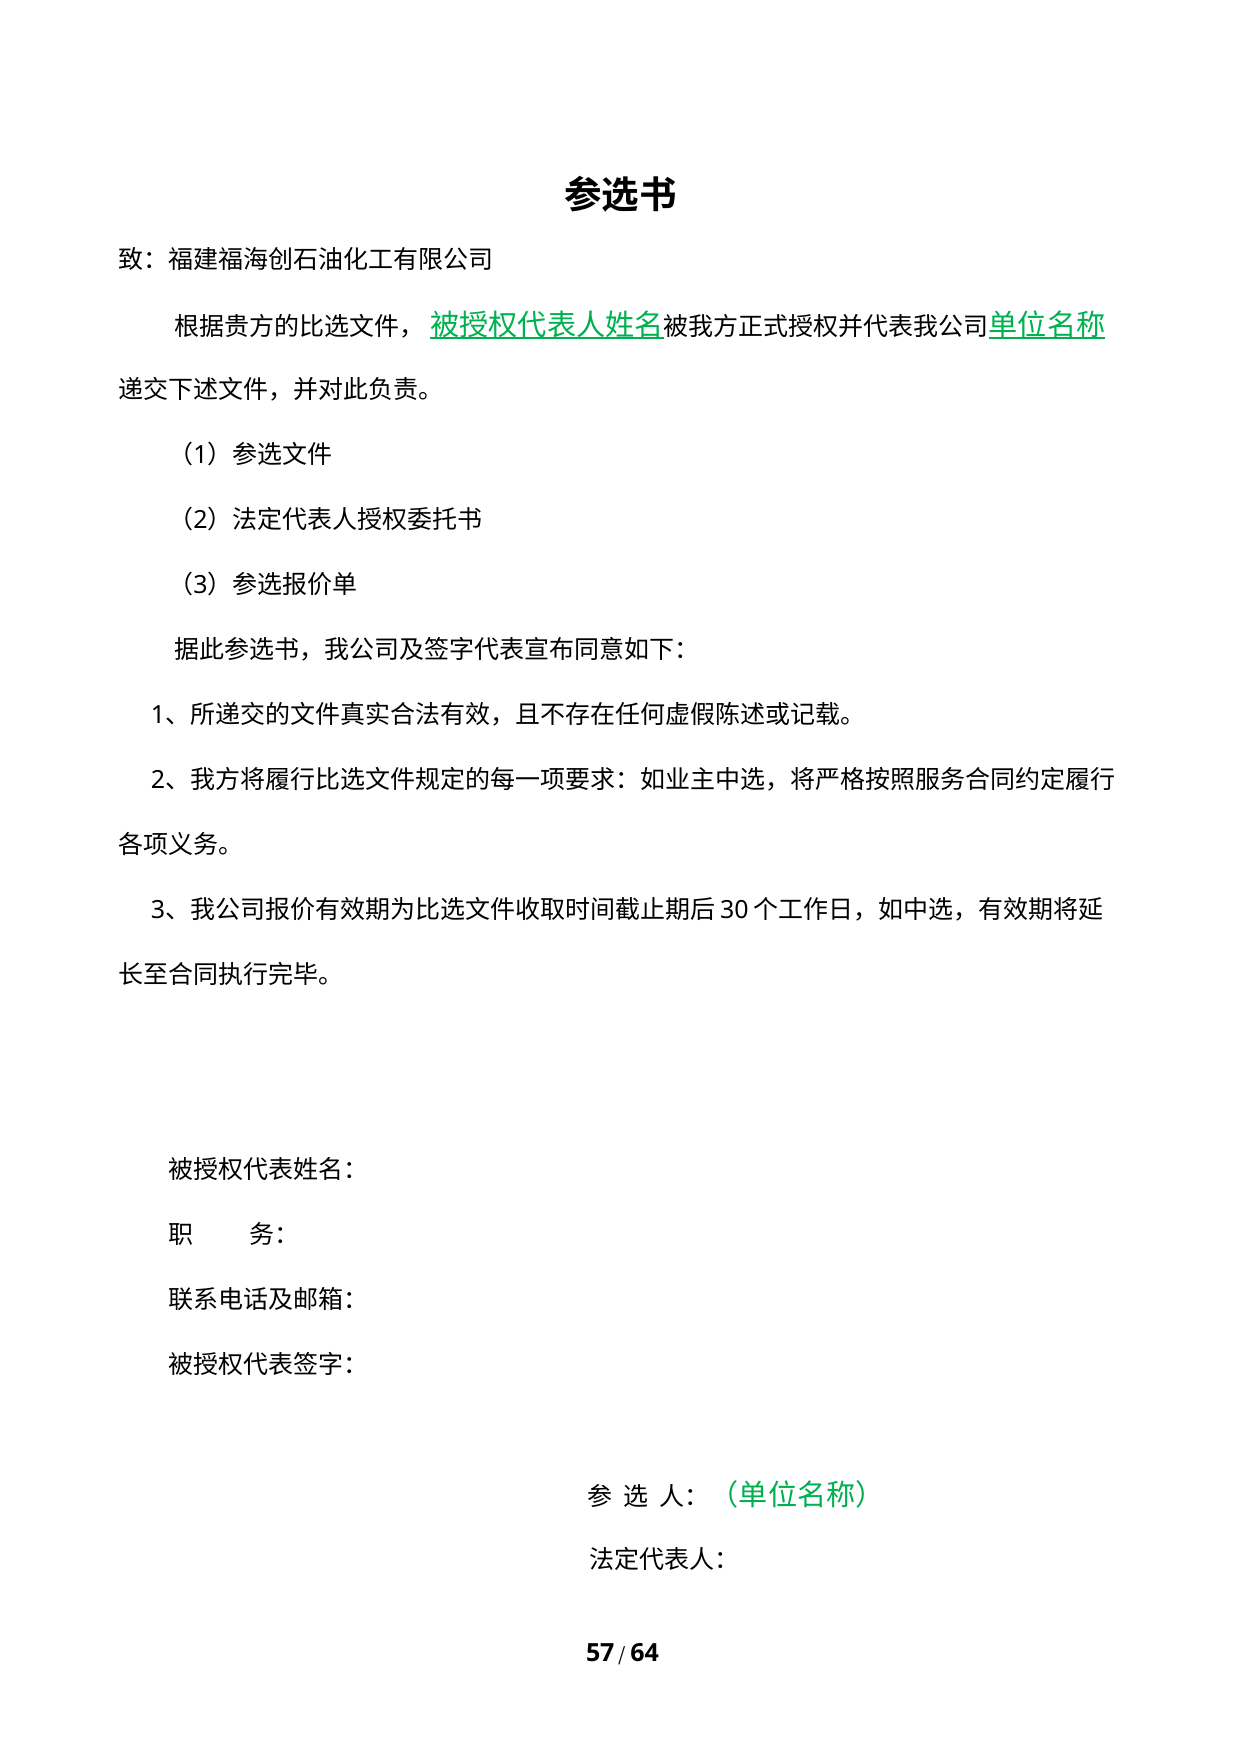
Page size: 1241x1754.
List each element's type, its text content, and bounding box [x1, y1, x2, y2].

text 2、我方将履行比选文件规定的每一项要求：如业主中选，将严格按照服务合同约定履行各项义务。 [118, 745, 1122, 875]
text 据此参选书，我公司及签字代表宣布同意如下： [118, 615, 1122, 680]
text （1）参选文件 [118, 420, 1122, 485]
text 1、所递交的文件真实合法有效，且不存在任何虚假陈述或记载。 [118, 680, 1122, 745]
text 联系电话及邮箱： [118, 1265, 1122, 1330]
text （2）法定代表人授权委托书 [118, 485, 1122, 550]
text 3、我公司报价有效期为比选文件收取时间截止期后30个工作日，如中选，有效期将延长至合同执行完毕。 [118, 875, 1122, 1005]
text 被授权代表姓名： [118, 1135, 1122, 1200]
text 参 选 人：（单位名称） [118, 1460, 1122, 1525]
text 参选书 [118, 160, 1122, 225]
text 被授权代表签字： [118, 1330, 1122, 1395]
text 职 务： [118, 1200, 1122, 1265]
text 根据贵方的比选文件， 被授权代表人姓名被我方正式授权并代表我公司单位名称递交下述文件，并对此负责。 [118, 290, 1122, 420]
text （3）参选报价单 [118, 550, 1122, 615]
text 法定代表人： [118, 1525, 1122, 1590]
text 致：福建福海创石油化工有限公司 [118, 225, 1122, 290]
